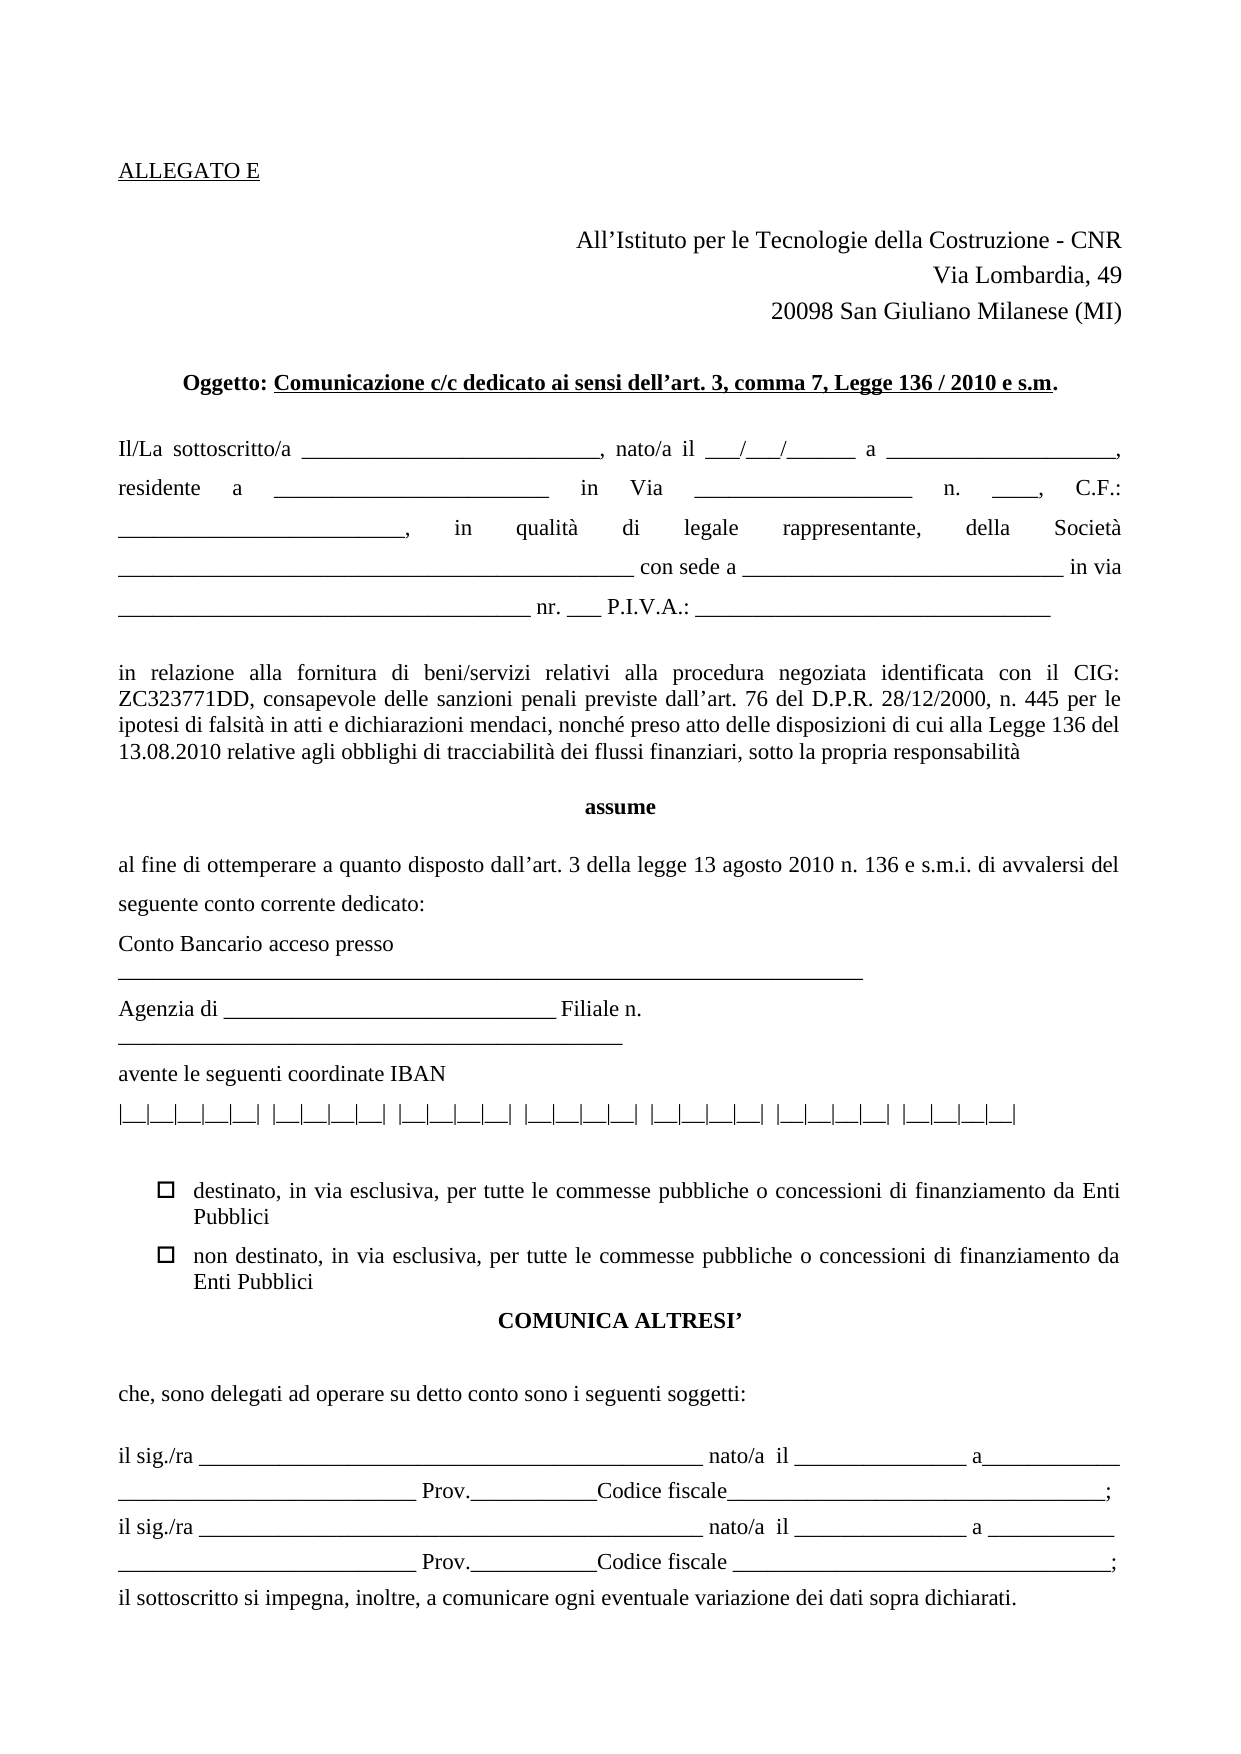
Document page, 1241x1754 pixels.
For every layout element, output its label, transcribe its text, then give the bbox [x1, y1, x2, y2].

text il sig./ra ____________________________________________ nato/a il _______________ a____________ __________________________ Prov.___________Codice fiscale_________________________________; [118, 1433, 1122, 1504]
text Oggetto: Comunicazione c/c dedicato ai sensi dell’art. 3, comma 7, Legge 136 / 2010 e s.m. [118, 360, 1122, 396]
text che, sono delegati ad operare su detto conto sono i seguenti soggetti: [118, 1380, 1122, 1407]
text assume [118, 793, 1122, 819]
text il sig./ra ____________________________________________ nato/a il _______________ a ___________ __________________________ Prov.___________Codice fiscale _________________________________; [118, 1504, 1122, 1574]
text Via Lombardia, 49 [118, 254, 1122, 289]
list non destinato, in via esclusiva, per tutte le commesse pubbliche o concessioni di finanziamento da Enti Pubblici [156, 1242, 1122, 1295]
text COMUNICA ALTRESI’ [118, 1307, 1122, 1334]
text in relazione alla fornitura di beni/servizi relativi alla procedura negoziata identificata con il CIG: ZC323771DD, consapevole delle sanzioni penali previste dall’art. 76 del D.P.R. 28/12/2000, n. 445 per le ipotesi di falsità in atti e dichiarazioni mendaci, nonché preso atto delle disposizioni di cui alla Legge 136 del 13.08.2010 relative agli obblighi di tracciabilità dei flussi finanziari, sotto la propria responsabilità [118, 659, 1122, 764]
text |__|__|__|__|__| |__|__|__|__| |__|__|__|__| |__|__|__|__| |__|__|__|__| |__|__|__|__| |__|__|__|__| [118, 1099, 1122, 1126]
text al fine di ottemperare a quanto disposto dall’art. 3 della legge 13 agosto 2010 n. 136 e s.m.i. di avvalersi del seguente conto corrente dedicato: [118, 851, 1122, 917]
text il sottoscritto si impegna, inoltre, a comunicare ogni eventuale variazione dei dati sopra dichiarati. [118, 1574, 1122, 1610]
text Agenzia di _____________________________ Filiale n. ____________________________________________ [118, 995, 1122, 1048]
text Conto Bancario acceso presso _________________________________________________________________ [118, 930, 1122, 983]
text All’Istituto per le Tecnologie della Costruzione - CNR [118, 218, 1122, 254]
text ALLEGATO E [118, 148, 1122, 183]
text Il/La sottoscritto/a __________________________, nato/a il ___/___/______ a ____________________, residente a ________________________ in Via ___________________ n. ____, C.F.: _________________________, in qualità di legale rappresentante, della Società _____________________________________________ con sede a ____________________________ in via ____________________________________ nr. ___ P.I.V.A.: _______________________________ [118, 435, 1122, 619]
text 20098 San Giuliano Milanese (MI) [118, 289, 1122, 325]
text avente le seguenti coordinate IBAN [118, 1060, 1122, 1087]
list destinato, in via esclusiva, per tutte le commesse pubbliche o concessioni di finanziamento da Enti Pubblici [156, 1177, 1122, 1229]
